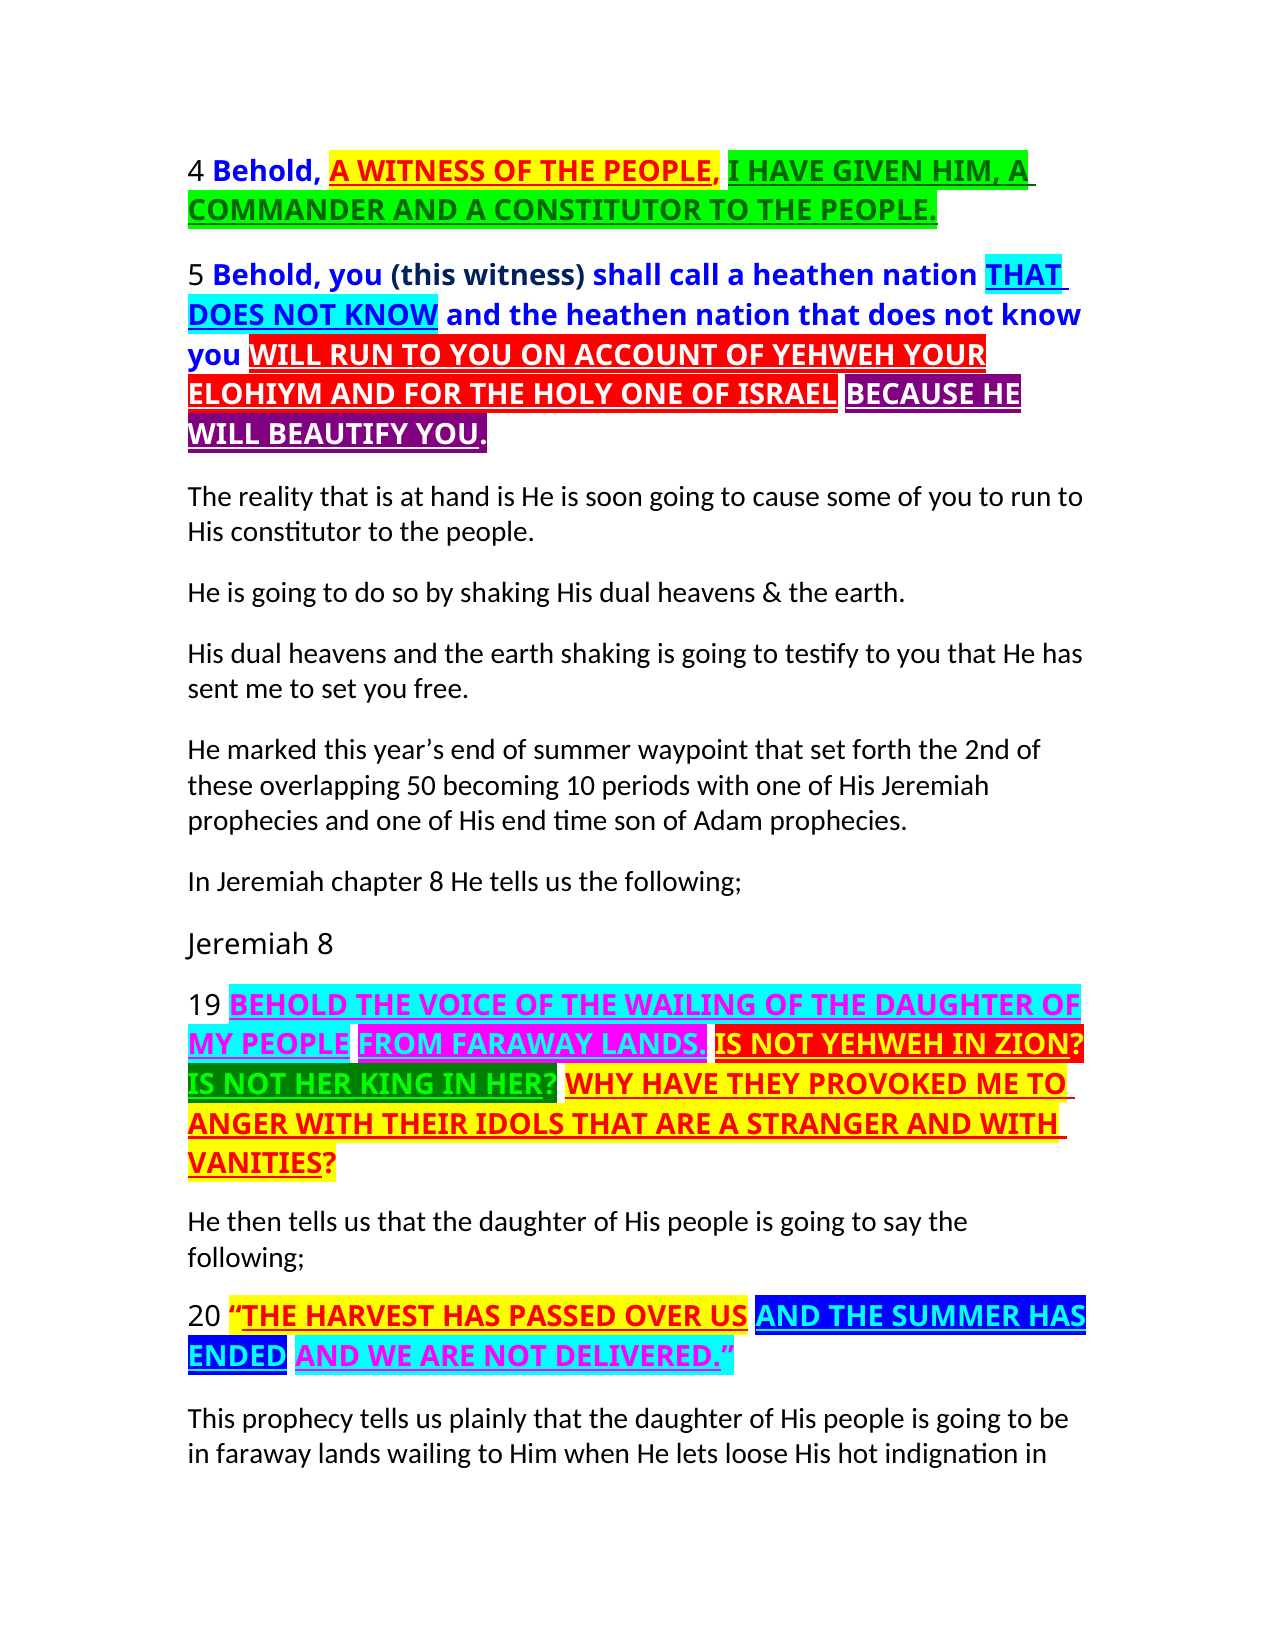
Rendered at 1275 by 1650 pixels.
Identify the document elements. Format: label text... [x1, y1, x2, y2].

text 4 Behold, A WITNESS OF THE PEOPLE, I HAVE GIVEN HIM, A COMMANDER AND A CONSTITUTOR TO THE PEOPLE. [187, 150, 329, 223]
text He is going to do so by shaking His dual heavens & the earth. [187, 574, 1087, 610]
text Jeremiah 8 [187, 923, 1087, 963]
text In Jeremiah chapter 8 He tells us the following; [187, 863, 1087, 898]
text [187, 1400, 1087, 1471]
text 19 BEHOLD THE VOICE OF THE WAILING OF THE DAUGHTER OF MY PEOPLE FROM FARAWAY LANDS. IS NOT YEHWEH IN ZION? IS NOT HER KING IN HER? WHY HAVE THEY PROVOKED ME TO ANGER WITH THEIR IDOLS THAT ARE A STRANGER AND WITH VANITIES? [336, 984, 1087, 1182]
text 5 Behold, you (this witness) shall call a heathen nation THAT DOES NOT KNOW and the heathen nation that does not know you WILL RUN TO YOU ON ACCOUNT OF YEHWEH YOUR ELOHIYM AND FOR THE HOLY ONE OF ISRAEL BECAUSE HE WILL BEAUTIFY YOU. [187, 254, 1087, 453]
text His dual heavens and the earth shaking is going to testify to you that He has sent me to set you free. [187, 635, 1087, 706]
text 4 Behold, A WITNESS OF THE PEOPLE, I HAVE GIVEN HIM, A COMMANDER AND A CONSTITUTOR TO THE PEOPLE. [937, 150, 1087, 229]
text The reality that is at hand is He is soon going to cause some of you to run to His constitutor to the people. [187, 478, 1087, 549]
text He then tells us that the daughter of His people is going to say the following; [187, 1203, 1087, 1274]
text He marked this year’s end of summer waypoint that set forth the 2nd of these overlapping 50 becoming 10 periods with one of His Jeremiah prophecies and one of His end time son of Adam prophecies. [187, 731, 1087, 838]
text 20 “THE HARVEST HAS PASSED OVER US AND THE SUMMER HAS ENDED AND WE ARE NOT DELIVERED.” [734, 1295, 1087, 1375]
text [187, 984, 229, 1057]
